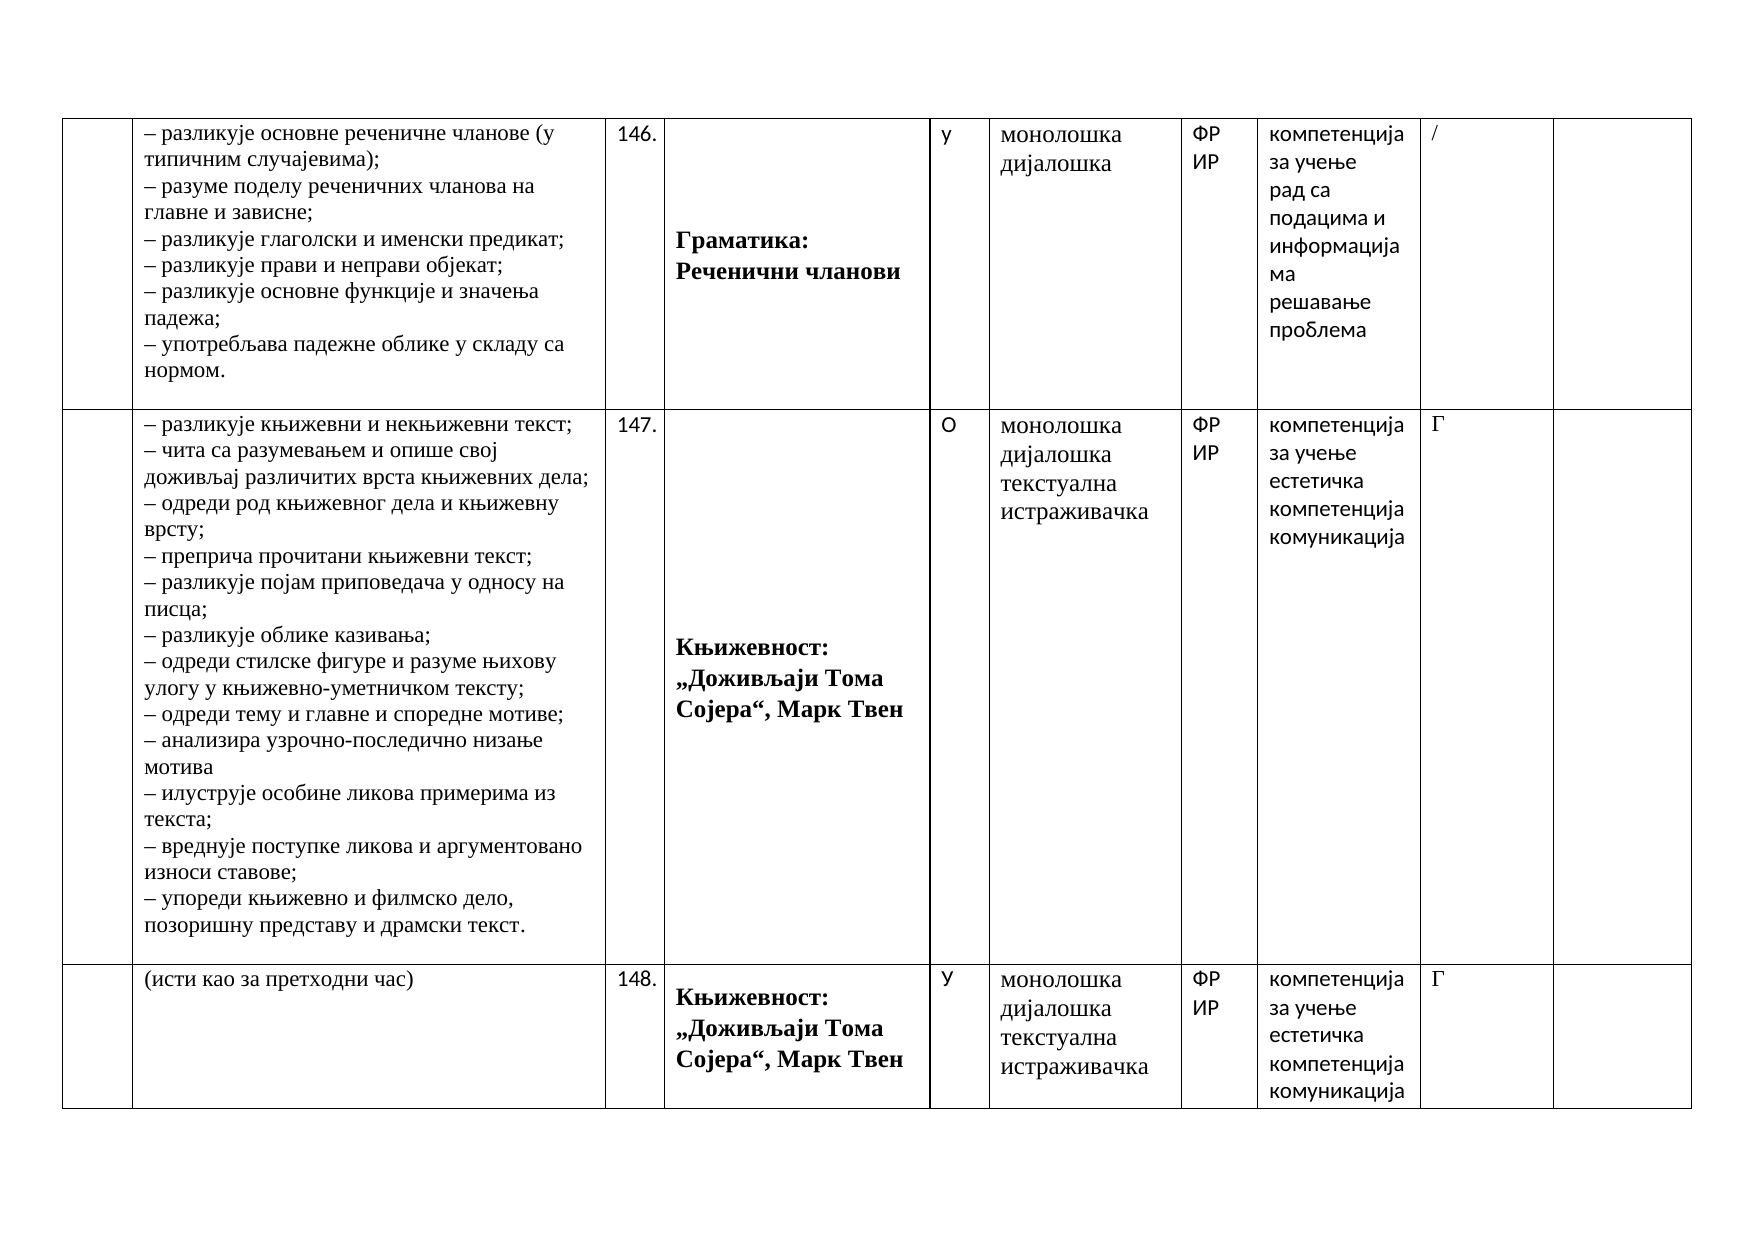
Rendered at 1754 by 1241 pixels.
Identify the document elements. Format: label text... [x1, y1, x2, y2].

table_cell компетенција за учење рад са подацима и информацијама решавање проблема [1258, 119, 1420, 409]
table_cell монолошка дијалошка [990, 119, 1181, 409]
table_cell [63, 410, 132, 963]
table_cell у [931, 119, 989, 409]
table_cell Г [1421, 965, 1553, 1108]
table_cell ФР ИР [1182, 119, 1257, 409]
table_cell [1554, 965, 1691, 1108]
table_cell [1554, 410, 1691, 963]
table_cell 148. [606, 965, 664, 1108]
table_cell [63, 965, 132, 1108]
table_cell Књижевност: „Доживљаји Тома Сојера“, Марк Твен [665, 965, 929, 1108]
table_cell (исти као за претходни час) [133, 965, 605, 1108]
table_cell Граматика: Реченични чланови [665, 119, 929, 409]
table_cell 146. [606, 119, 664, 409]
table_cell У [931, 965, 989, 1108]
table_cell / [1421, 119, 1553, 409]
table_cell ФР ИР [1182, 965, 1257, 1108]
table_cell монолошка дијалошка текстуална истраживачка [990, 410, 1181, 963]
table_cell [990, 965, 1181, 1108]
table_cell [1554, 119, 1691, 409]
table_cell Књижевност: „Доживљаји Тома Сојера“, Марк Твен [665, 410, 929, 963]
table_cell – разликује књижевни и некњижевни текст; – чита са разумевањем и опише свој доживљај различитих врста књижевних дела; – одреди род књижевног дела и књижевну врсту; – преприча прочитани књижевни текст; – разликује појам приповедача у односу на писца; – разликује облике казивања; – одреди стилске фигуре и разуме њихову улогу у књижевно-уметничком тексту; – одреди тему и главне и споредне мотиве; – анализира узрочно-последично низање мотива – илуструје особине ликова примерима из текста; – вреднује поступке ликова и аргументовано износи ставове; – упореди књижевно и филмско дело, позоришну представу и драмски текст. [133, 410, 605, 963]
table_cell О [931, 410, 989, 963]
table_cell Г [1421, 410, 1553, 963]
table_cell ФР ИР [1182, 410, 1257, 963]
table_cell компетенција за учење естетичка компетенција комуникација [1258, 410, 1420, 963]
table_cell 147. [606, 410, 664, 963]
table_cell – разликује основне реченичне чланове (у типичним случајевима); – разуме поделу реченичних чланова на главне и зависне; – разликује глаголски и именски предикат; – разликује прави и неправи објекат; – разликује основне функције и значења падежа; – употребљава падежне облике у складу са нормом. [133, 119, 605, 409]
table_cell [1258, 965, 1420, 1108]
table_cell [63, 119, 132, 409]
